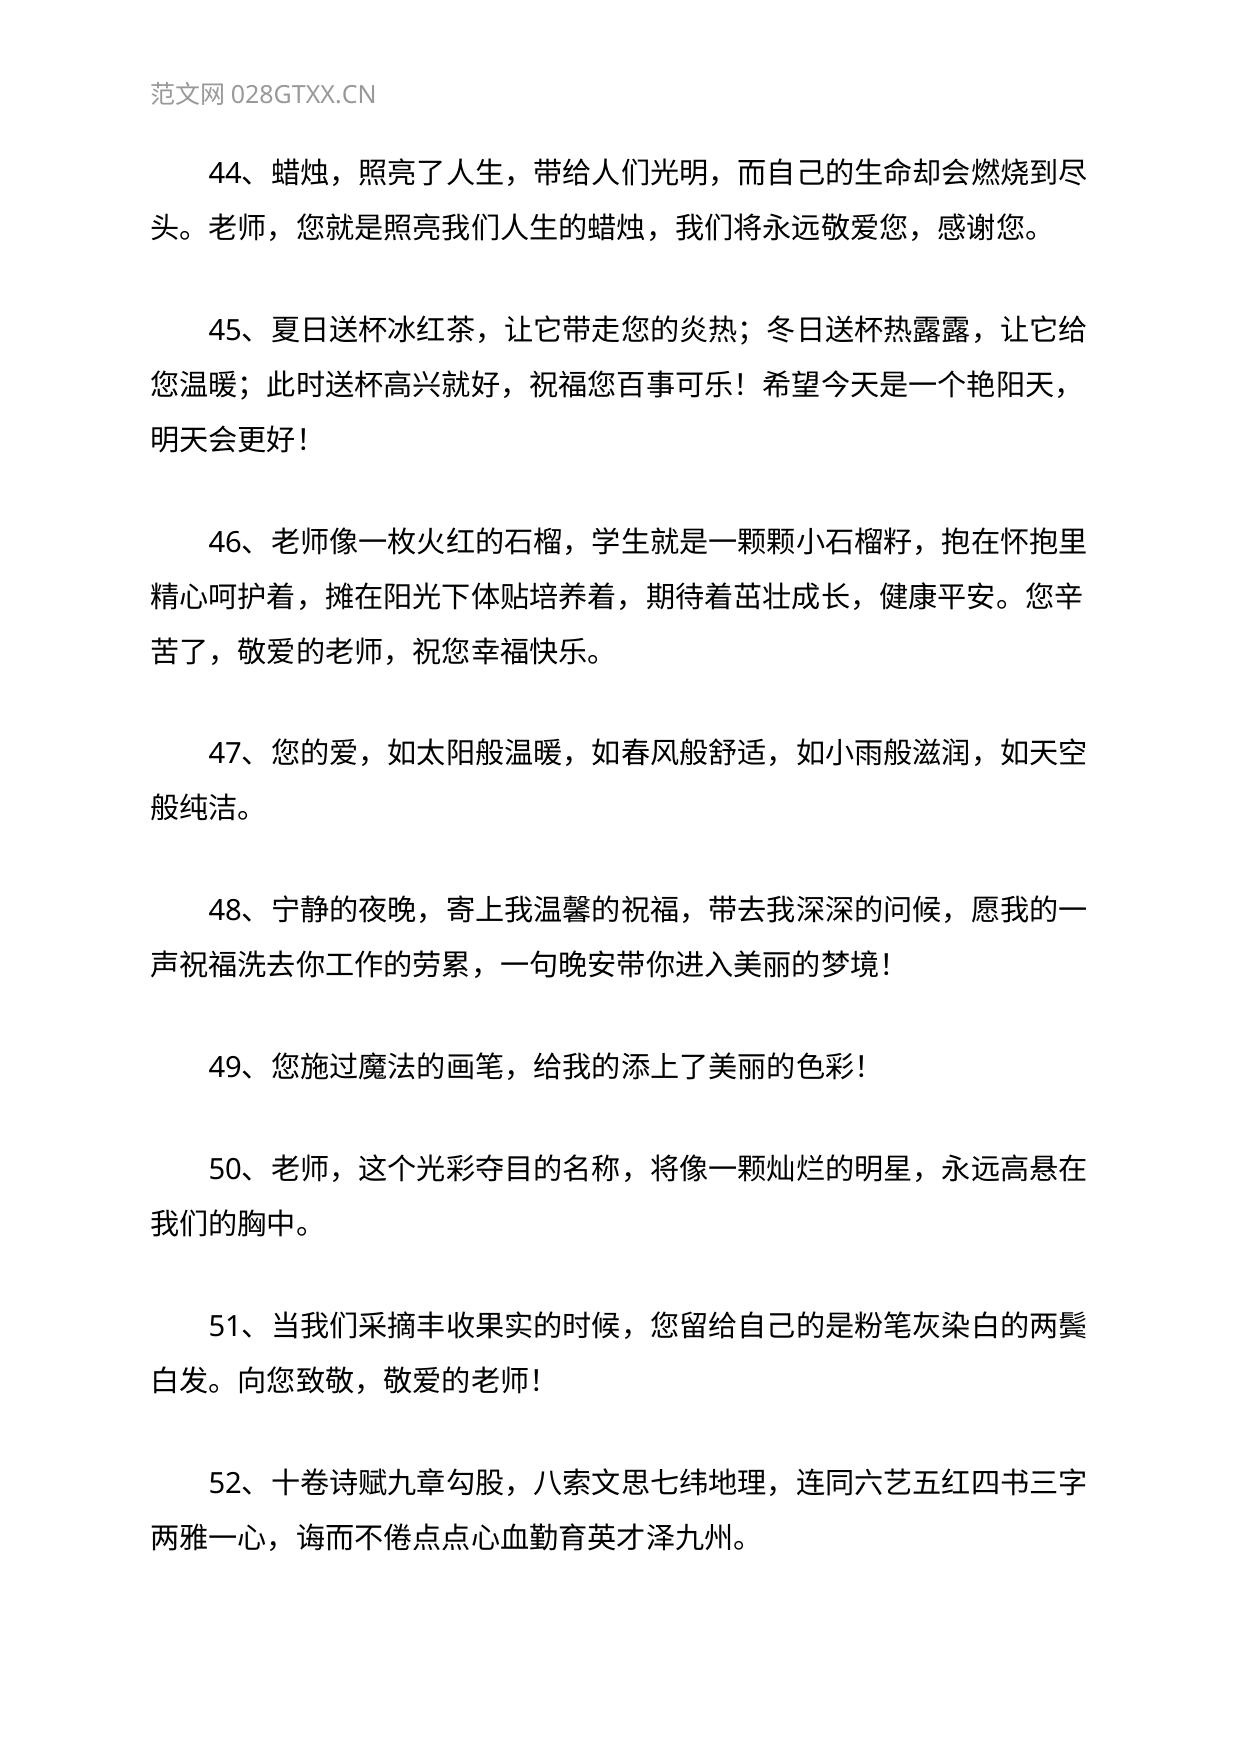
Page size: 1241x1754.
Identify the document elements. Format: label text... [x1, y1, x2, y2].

text 44、蜡烛，照亮了人生，带给人们光明，而自己的生命却会燃烧到尽头。老师，您就是照亮我们人生的蜡烛，我们将永远敬爱您，感谢您。 [150, 150, 1090, 247]
text 52、十卷诗赋九章勾股，八索文思七纬地理，连同六艺五红四书三字两雅一心，诲而不倦点点心血勤育英才泽九州。 [150, 1459, 1090, 1556]
text 50、老师，这个光彩夺目的名称，将像一颗灿烂的明星，永远高悬在我们的胸中。 [150, 1146, 1090, 1243]
text 49、您施过魔法的画笔，给我的添上了美丽的色彩！ [150, 1044, 1090, 1086]
text 51、当我们采摘丰收果实的时候，您留给自己的是粉笔灰染白的两鬓白发。向您致敬，敬爱的老师！ [150, 1302, 1090, 1400]
text 46、老师像一枚火红的石榴，学生就是一颗颗小石榴籽，抱在怀抱里精心呵护着，摊在阳光下体贴培养着，期待着茁壮成长，健康平安。您辛苦了，敬爱的老师，祝您幸福快乐。 [150, 518, 1090, 671]
text 47、您的爱，如太阳般温暖，如春风般舒适，如小雨般滋润，如天空般纯洁。 [150, 730, 1090, 827]
text 48、宁静的夜晚，寄上我温馨的祝福，带去我深深的问候，愿我的一声祝福洗去你工作的劳累，一句晚安带你进入美丽的梦境！ [150, 887, 1090, 984]
text 45、夏日送杯冰红茶，让它带走您的炎热；冬日送杯热露露，让它给您温暖；此时送杯高兴就好，祝福您百事可乐！希望今天是一个艳阳天，明天会更好！ [150, 307, 1090, 459]
